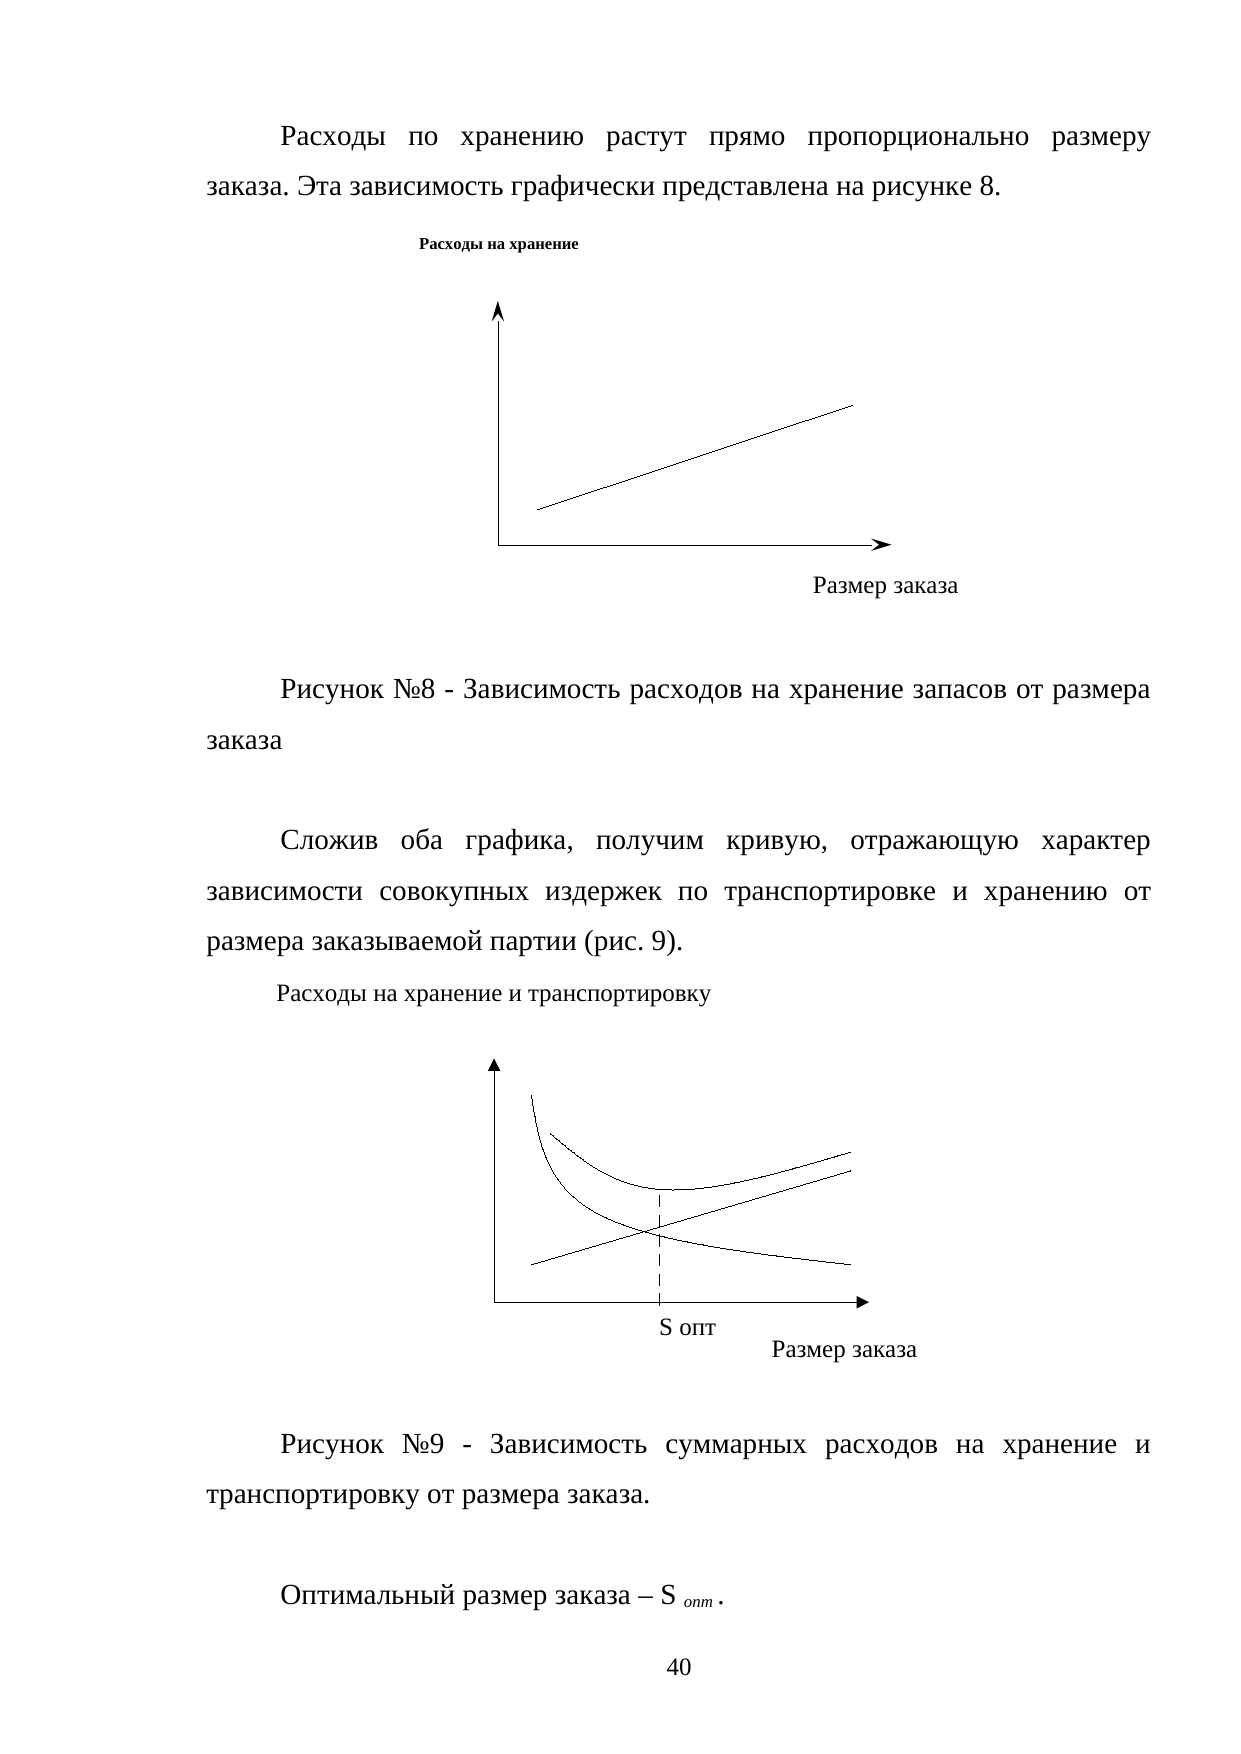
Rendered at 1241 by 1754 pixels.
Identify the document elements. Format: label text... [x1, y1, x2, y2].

text Сложив оба графика, получим кривую, отражающую характер зависимости совокупных издержек по транспортировке и хранению от размера заказываемой партии (рис. 9). [206, 822, 1152, 957]
text Оптимальный размер заказа – S опт . [206, 1577, 1152, 1611]
text Рисунок №9 - Зависимость суммарных расходов на хранение и транспортировку от размера заказа. [206, 1426, 1152, 1510]
text Рисунок №8 - Зависимость расходов на хранение запасов от размера заказа [206, 672, 1152, 755]
text Расходы по хранению растут прямо пропорционально размеру заказа. Эта зависимость графически представлена на рисунке 8. [206, 118, 1152, 202]
